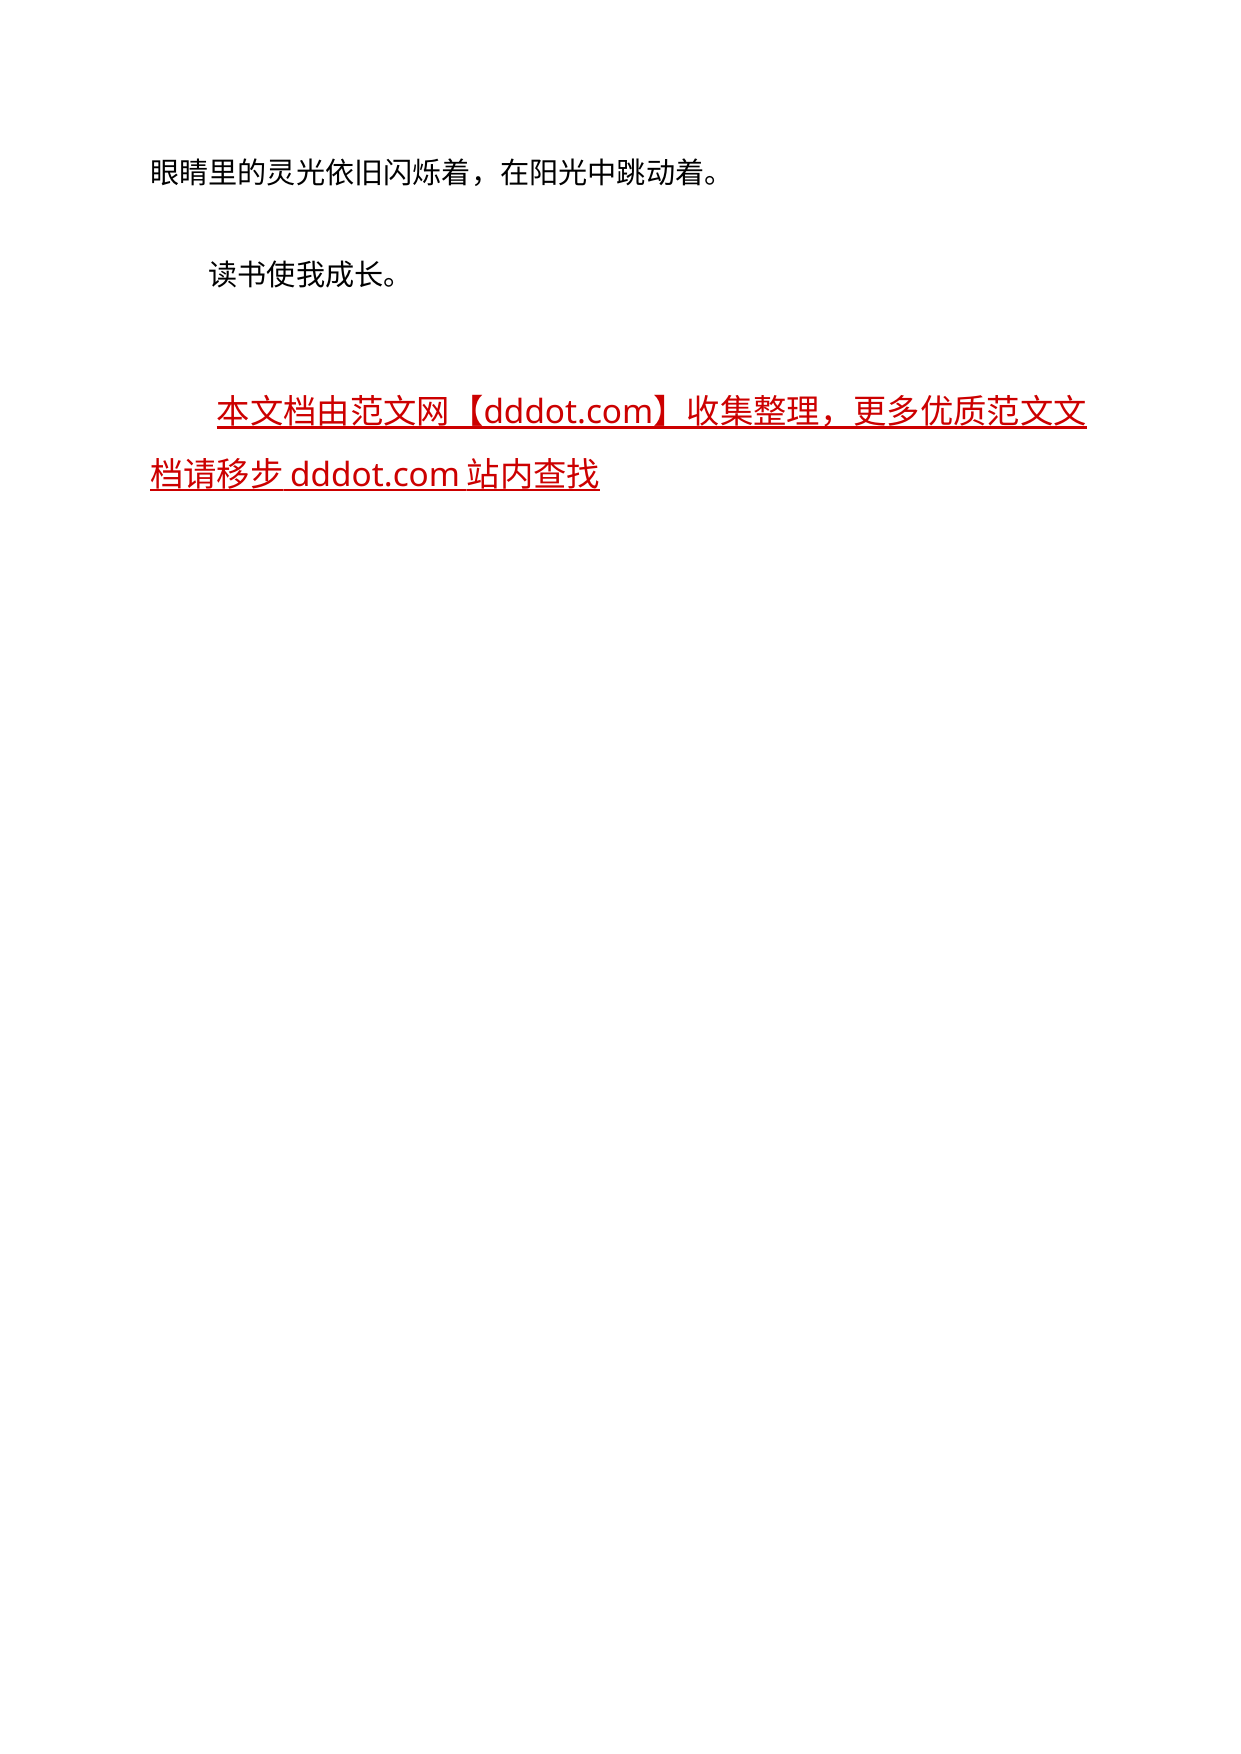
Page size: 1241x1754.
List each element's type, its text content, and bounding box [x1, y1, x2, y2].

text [150, 150, 1090, 192]
text 读书使我成长。 [150, 252, 1090, 294]
text 本文档由范文网【dddot.com】收集整理，更多优质范文文档请移步dddot.com站内查找 [150, 385, 1090, 496]
